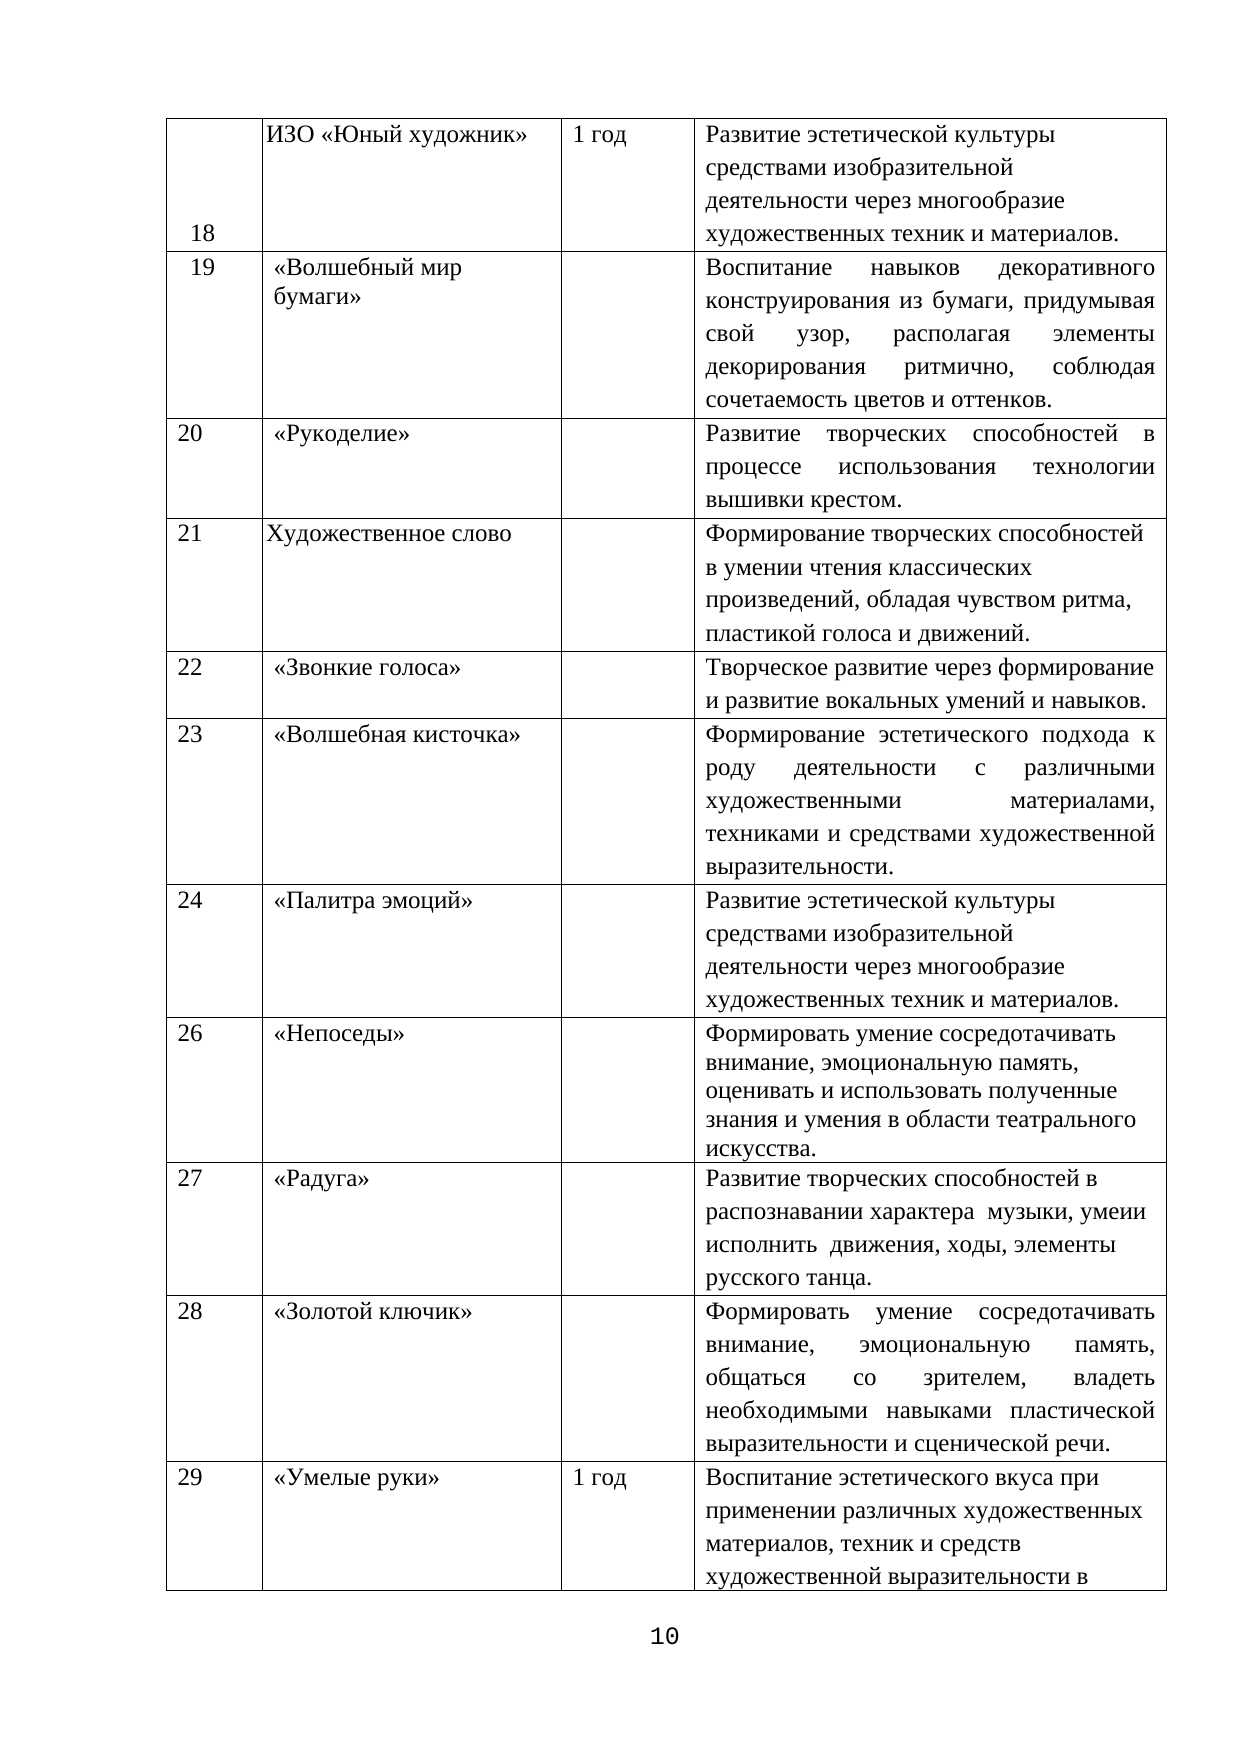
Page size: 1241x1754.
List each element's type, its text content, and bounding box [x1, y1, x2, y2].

table_cell «Волшебный мир бумаги» [263, 252, 561, 417]
table_cell «Рукоделие» [263, 419, 561, 517]
table_cell [562, 519, 694, 651]
table_cell 19 [167, 252, 262, 417]
table_cell ИЗО «Юный художник» [263, 119, 561, 251]
table_cell «Палитра эмоций» [263, 885, 561, 1017]
table_cell Творческое развитие через формирование и развитие вокальных умений и навыков. [695, 652, 1166, 718]
table_cell [562, 885, 694, 1017]
table_cell Воспитание навыков декоративного конструирования из бумаги, придумывая свой узор, располагая элементы декорирования ритмично, соблюдая сочетаемость цветов и оттенков. [695, 252, 1166, 417]
table_cell «Звонкие голоса» [263, 652, 561, 718]
table_cell Развитие творческих способностей в распознавании характера музыки, умеии исполнить движения, ходы, элементы русского танца. [695, 1163, 1166, 1295]
table_cell [562, 419, 694, 517]
table_cell [562, 1018, 694, 1162]
table_cell Художественное слово [263, 519, 561, 651]
table_cell [562, 719, 694, 884]
table_cell [562, 1163, 694, 1295]
table_cell 1 год [562, 119, 694, 251]
table_cell «Непоседы» [263, 1018, 561, 1162]
table_cell 23 [167, 719, 262, 884]
table_cell Формировать умение сосредотачивать внимание, эмоциональную память, общаться со зрителем, владеть необходимыми навыками пластической выразительности и сценической речи. [695, 1296, 1166, 1461]
table_cell «Умелые руки» [263, 1462, 561, 1590]
table_cell 1 год [562, 1462, 694, 1590]
table_cell «Радуга» [263, 1163, 561, 1295]
table_cell 20 [167, 419, 262, 517]
table_cell [562, 652, 694, 718]
table_cell 29 [167, 1462, 262, 1590]
table_cell 26 [167, 1018, 262, 1162]
table_cell [562, 252, 694, 417]
table_cell Развитие эстетической культуры средствами изобразительной деятельности через многообразие художественных техник и материалов. [695, 119, 1166, 251]
table_cell 27 [167, 1163, 262, 1295]
table_cell 22 [167, 652, 262, 718]
table_cell 24 [167, 885, 262, 1017]
table_cell Развитие творческих способностей в процессе использования технологии вышивки крестом. [695, 419, 1166, 517]
table_cell Формирование эстетического подхода к роду деятельности с различными художественными материалами, техниками и средствами художественной выразительности. [695, 719, 1166, 884]
table_cell 21 [167, 519, 262, 651]
table_cell 28 [167, 1296, 262, 1461]
table_cell Развитие эстетической культуры средствами изобразительной деятельности через многообразие художественных техник и материалов. [695, 885, 1166, 1017]
table_cell «Волшебная кисточка» [263, 719, 561, 884]
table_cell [695, 1462, 1166, 1590]
table_cell Формировать умение сосредотачивать внимание, эмоциональную память, оценивать и использовать полученные знания и умения в области театрального искусства. [695, 1018, 1166, 1162]
table_cell 18 [167, 119, 262, 251]
table_cell «Золотой ключик» [263, 1296, 561, 1461]
table_cell [562, 1296, 694, 1461]
table_cell Формирование творческих способностей в умении чтения классических произведений, обладая чувством ритма, пластикой голоса и движений. [695, 519, 1166, 651]
